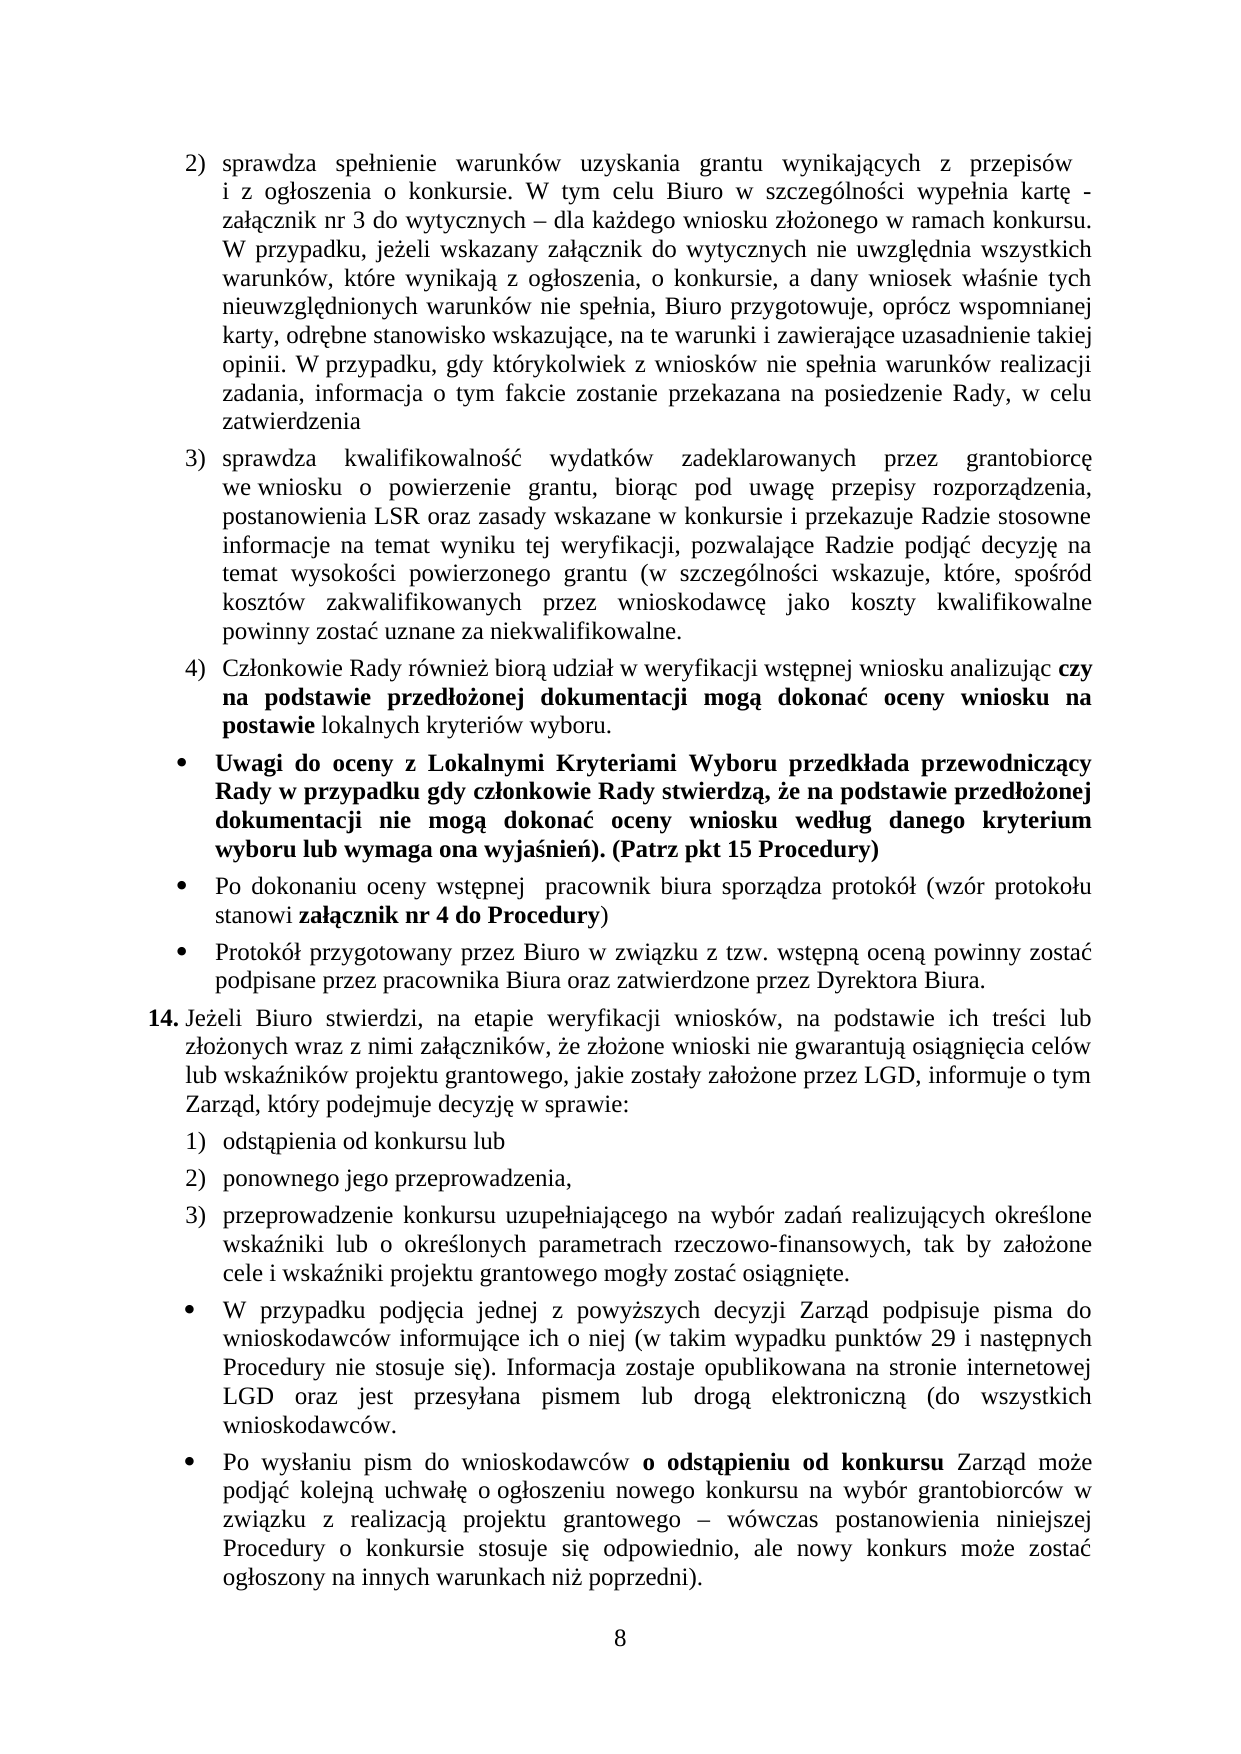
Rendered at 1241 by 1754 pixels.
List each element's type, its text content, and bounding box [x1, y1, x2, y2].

list przeprowadzenie konkursu uzupełniającego na wybór zadań realizujących określone wskaźniki lub o określonych parametrach rzeczowo-finansowych, tak by założone cele i wskaźniki projektu grantowego mogły zostać osiągnięte. [185, 1200, 1093, 1286]
list Protokół przygotowany przez Biuro w związku z tzw. wstępną oceną powinny zostać podpisane przez pracownika Biura oraz zatwierdzone przez Dyrektora Biura. [177, 937, 1093, 994]
list Członkowie Rady również biorą udział w weryfikacji wstępnej wniosku analizując czy na podstawie przedłożonej dokumentacji mogą dokonać oceny wniosku na postawie lokalnych kryteriów wyboru. [185, 653, 1093, 739]
list ponownego jego przeprowadzenia, [185, 1163, 1093, 1192]
list sprawdza spełnienie warunków uzyskania grantu wynikających z przepisów i z ogłoszenia o konkursie. W tym celu Biuro w szczególności wypełnia kartę - załącznik nr 3 do wytycznych – dla każdego wniosku złożonego w ramach konkursu. W przypadku, jeżeli wskazany załącznik do wytycznych nie uwzględnia wszystkich warunków, które wynikają z ogłoszenia, o konkursie, a dany wniosek właśnie tych nieuwzględnionych warunków nie spełnia, Biuro przygotowuje, oprócz wspomnianej karty, odrębne stanowisko wskazujące, na te warunki i zawierające uzasadnienie takiej opinii. W przypadku, gdy którykolwiek z wniosków nie spełnia warunków realizacji zadania, informacja o tym fakcie zostanie przekazana na posiedzenie Rady, w celu zatwierdzenia [185, 148, 1093, 435]
list odstąpienia od konkursu lub [185, 1126, 1093, 1155]
list Uwagi do oceny z Lokalnymi Kryteriami Wyboru przedkłada przewodniczący Rady w przypadku gdy członkowie Rady stwierdzą, że na podstawie przedłożonej dokumentacji nie mogą dokonać oceny wniosku według danego kryterium wyboru lub wymaga ona wyjaśnień). (Patrz pkt 15 Procedury) [177, 748, 1093, 863]
list W przypadku podjęcia jednej z powyższych decyzji Zarząd podpisuje pisma do wnioskodawców informujące ich o niej (w takim wypadku punktów 29 i następnych Procedury nie stosuje się). Informacja zostaje opublikowana na stronie internetowej LGD oraz jest przesyłana pismem lub drogą elektroniczną (do wszystkich wnioskodawców. [185, 1295, 1093, 1438]
list Po dokonaniu oceny wstępnej pracownik biura sporządza protokół (wzór protokołu stanowi załącznik nr 4 do Procedury) [177, 871, 1093, 928]
list Po wysłaniu pism do wnioskodawców o odstąpieniu od konkursu Zarząd może podjąć kolejną uchwałę o ogłoszeniu nowego konkursu na wybór grantobiorców w związku z realizacją projektu grantowego – wówczas postanowienia niniejszej Procedury o konkursie stosuje się odpowiednio, ale nowy konkurs może zostać ogłoszony na innych warunkach niż poprzedni). [185, 1447, 1093, 1591]
list Jeżeli Biuro stwierdzi, na etapie weryfikacji wniosków, na podstawie ich treści lub złożonych wraz z nimi załączników, że złożone wnioski nie gwarantują osiągnięcia celów lub wskaźników projektu grantowego, jakie zostały założone przez LGD, informuje o tym Zarząd, który podejmuje decyzję w sprawie: [148, 1003, 1093, 1118]
list sprawdza kwalifikowalność wydatków zadeklarowanych przez grantobiorcę we wniosku o powierzenie grantu, biorąc pod uwagę przepisy rozporządzenia, postanowienia LSR oraz zasady wskazane w konkursie i przekazuje Radzie stosowne informacje na temat wyniku tej weryfikacji, pozwalające Radzie podjąć decyzję na temat wysokości powierzonego grantu (w szczególności wskazuje, które, spośród kosztów zakwalifikowanych przez wnioskodawcę jako koszty kwalifikowalne powinny zostać uznane za niekwalifikowalne. [185, 443, 1093, 645]
